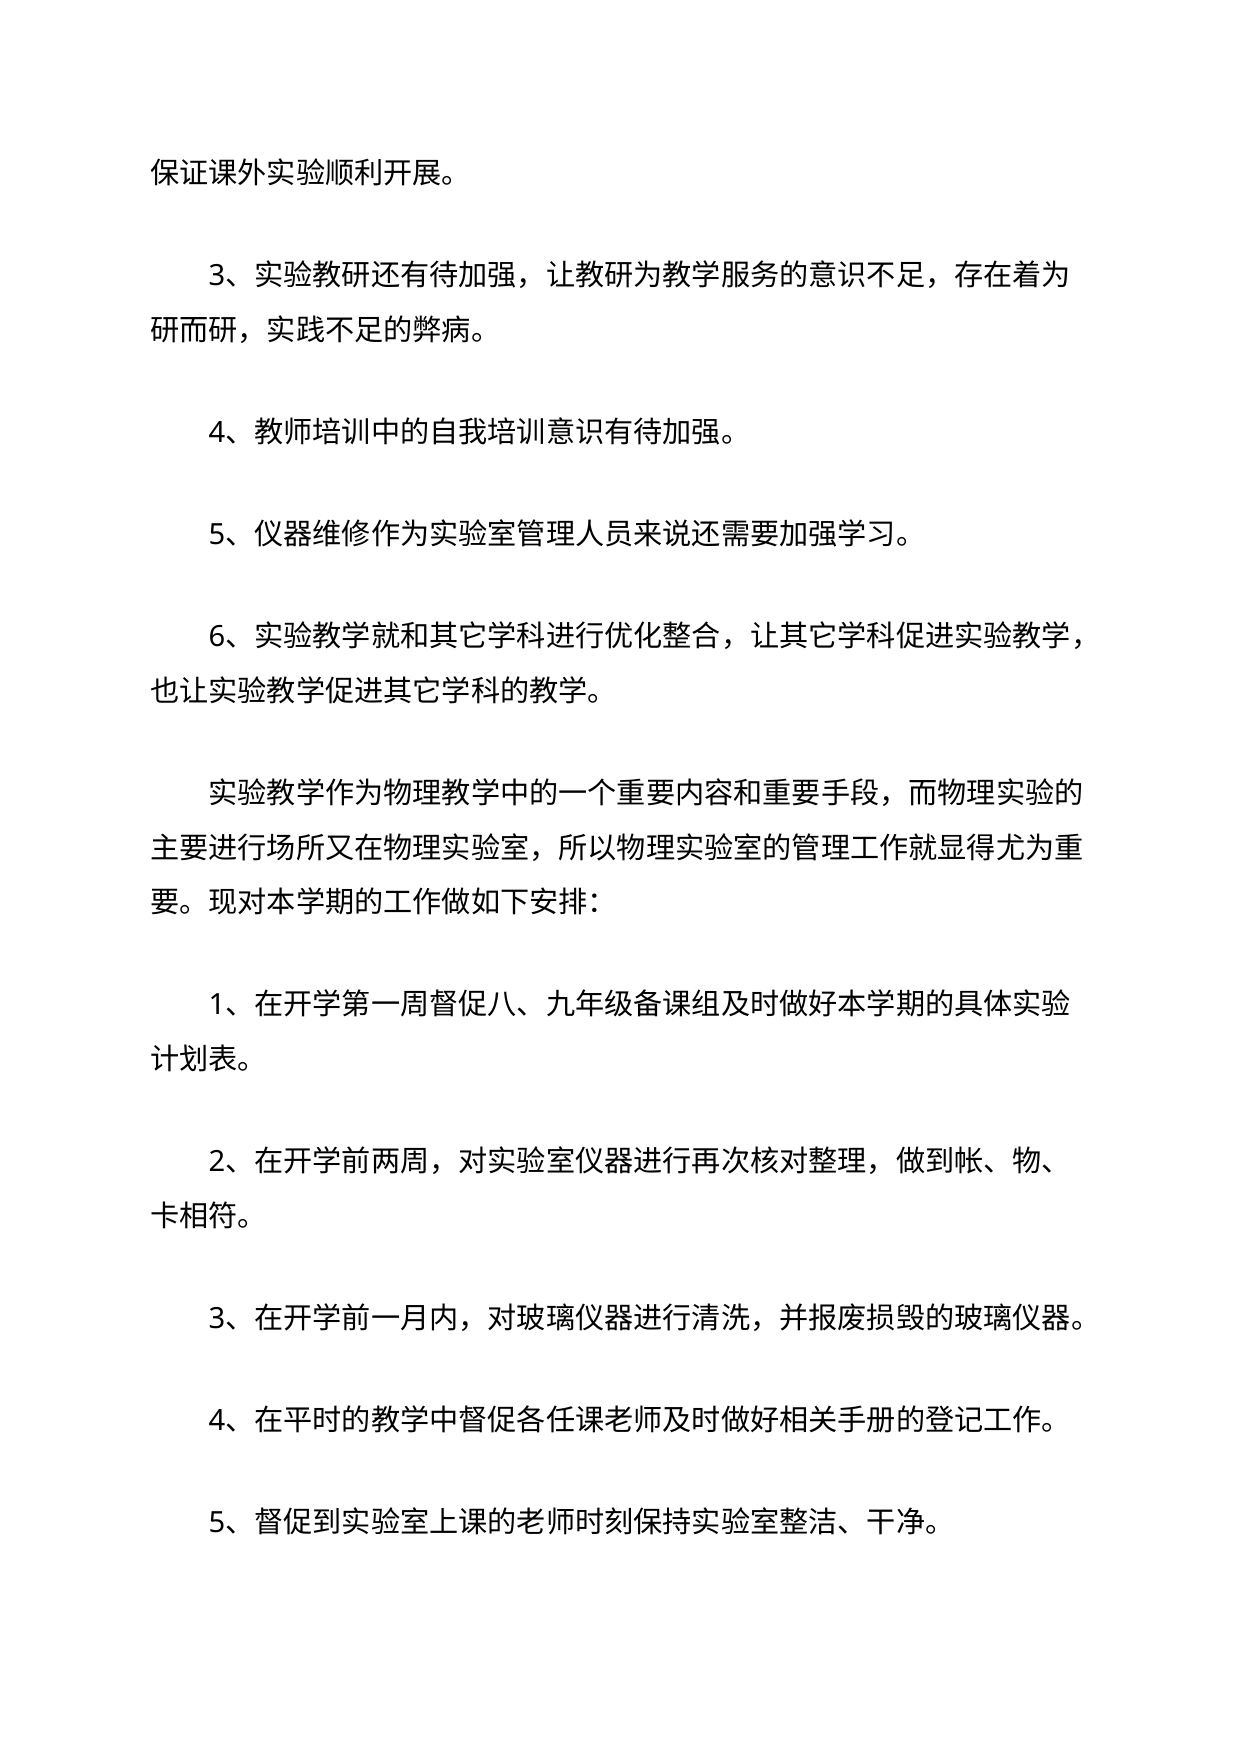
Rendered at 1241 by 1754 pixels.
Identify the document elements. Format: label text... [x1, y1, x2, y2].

text 2、在开学前两周，对实验室仪器进行再次核对整理，做到帐、物、卡相符。 [150, 1138, 1090, 1235]
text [150, 150, 1090, 192]
text 5、仪器维修作为实验室管理人员来说还需要加强学习。 [150, 511, 1090, 553]
text 5、督促到实验室上课的老师时刻保持实验室整洁、干净。 [150, 1498, 1090, 1541]
text 3、在开学前一月内，对玻璃仪器进行清洗，并报废损毁的玻璃仪器。 [150, 1294, 1090, 1337]
text 1、在开学第一周督促八、九年级备课组及时做好本学期的具体实验计划表。 [150, 981, 1090, 1078]
text 3、实验教研还有待加强，让教研为教学服务的意识不足，存在着为研而研，实践不足的弊病。 [150, 252, 1090, 349]
text 4、教师培训中的自我培训意识有待加强。 [150, 408, 1090, 451]
text 6、实验教学就和其它学科进行优化整合，让其它学科促进实验教学，也让实验教学促进其它学科的教学。 [150, 612, 1090, 710]
text 实验教学作为物理教学中的一个重要内容和重要手段，而物理实验的主要进行场所又在物理实验室，所以物理实验室的管理工作就显得尤为重要。现对本学期的工作做如下安排： [150, 769, 1090, 921]
text 4、在平时的教学中督促各任课老师及时做好相关手册的登记工作。 [150, 1396, 1090, 1439]
